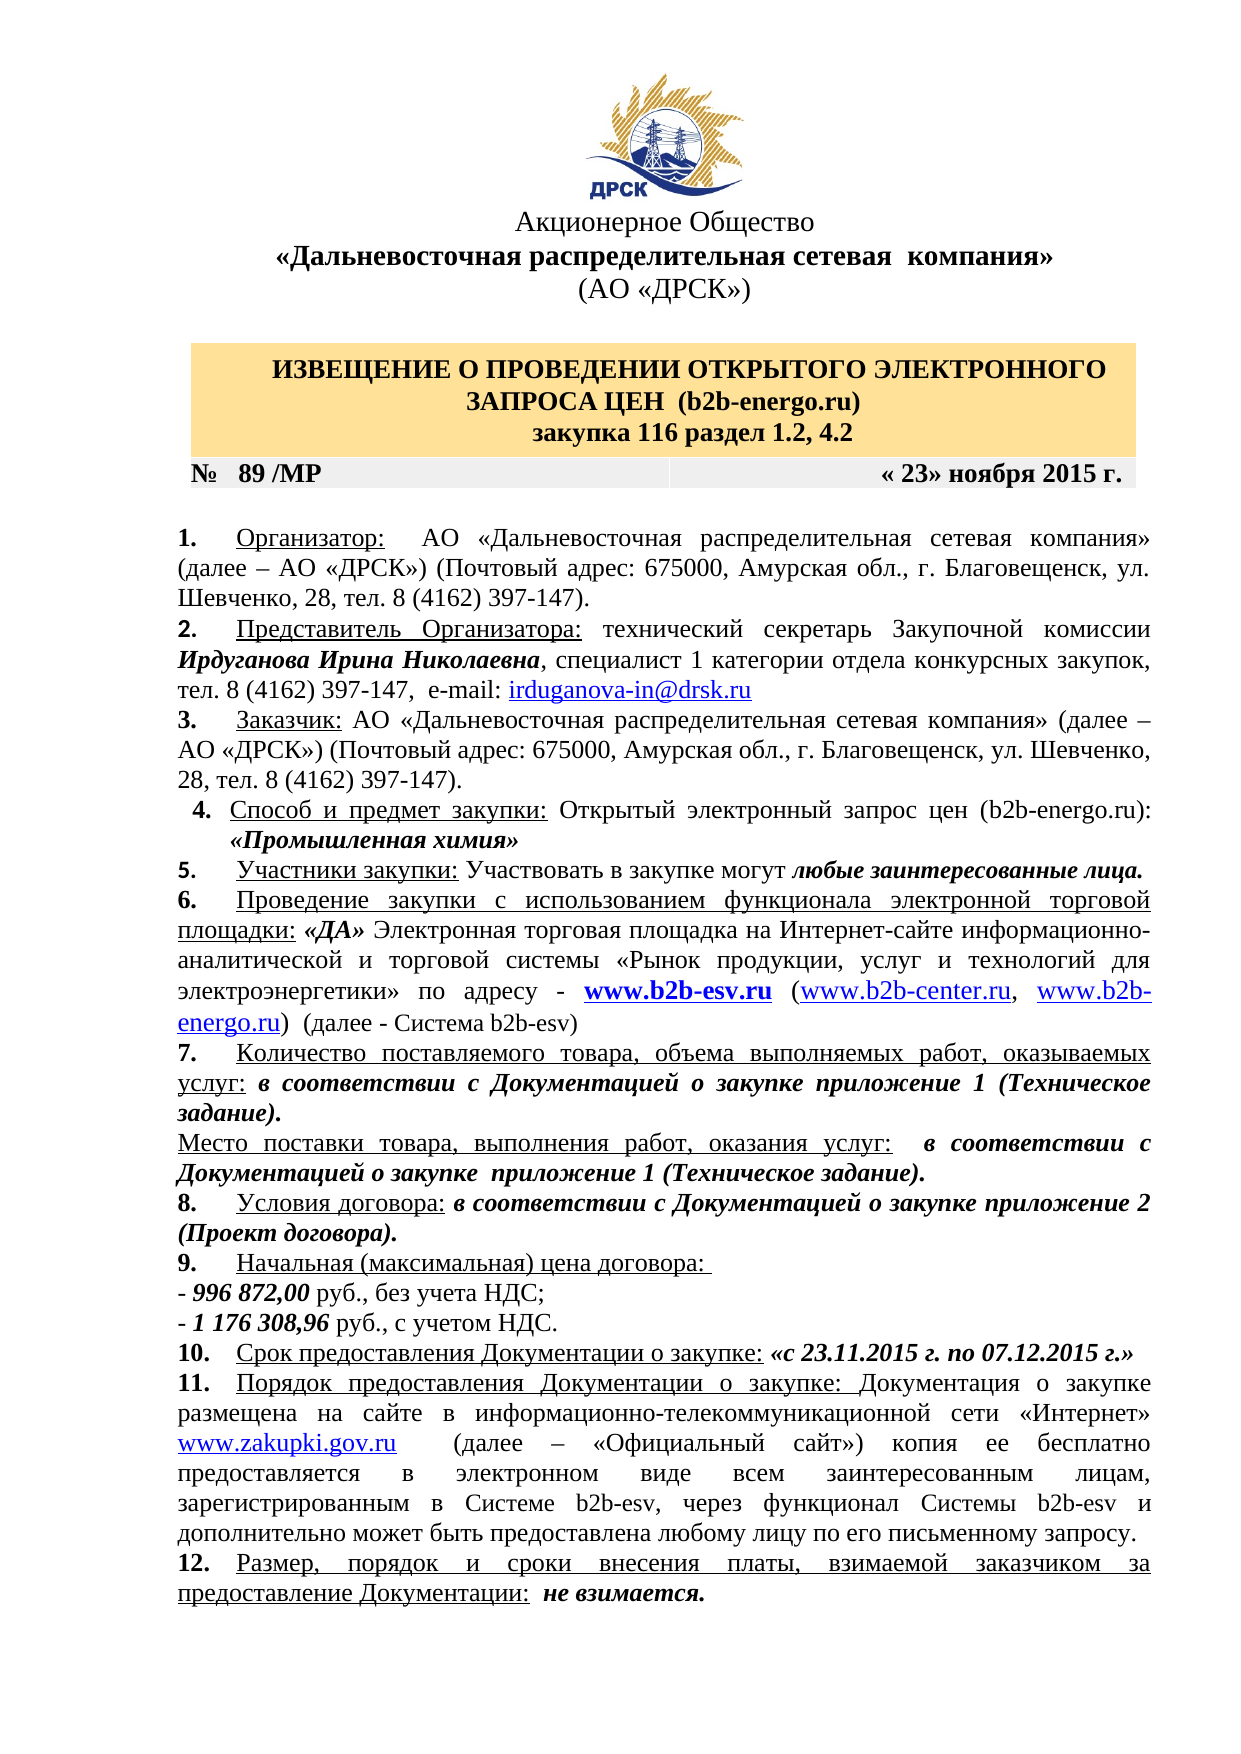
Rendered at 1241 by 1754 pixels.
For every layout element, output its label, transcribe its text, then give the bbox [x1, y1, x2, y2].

list Представитель Организатора: технический секретарь Закупочной комиссии Ирдуганова Ирина Николаевна, специалист 1 категории отдела конкурсных закупок, тел. 8 (4162) 397-147, e-mail: irduganova-in@drsk.ru [177, 612, 1152, 704]
table_header ИЗВЕЩЕНИЕ О ПРОВЕДЕНИИ ОТКРЫТОГО ЭЛЕКТРОННОГО ЗАПРОСА ЦЕН (b2b-energo.ru) закупка 116 раздел 1.2, 4.2 [191, 343, 1136, 457]
picture [585, 73, 744, 205]
list Проведение закупки с использованием функционала электронной торговой площадки: «ДА» Электронная торговая площадка на Интернет-сайте информационно-аналитической и торговой системы «Рынок продукции, услуг и технологий для электроэнергетики» по адресу - www.b2b-esv.ru (www.b2b-center.ru, www.b2b-energo.ru) (далее - Система b2b-esv) [177, 884, 1152, 1037]
list Размер, порядок и сроки внесения платы, взимаемой заказчиком за предоставление Документации: не взимается. [177, 1547, 1152, 1607]
list Участники закупки: Участвовать в закупке могут любые заинтересованные лица. [177, 854, 1152, 884]
list Начальная (максимальная) цена договора: [177, 1247, 1152, 1277]
list Условия договора: в соответствии с Документацией о закупке приложение 2 (Проект договора). [177, 1187, 1152, 1247]
text Акционерное Общество [177, 204, 1152, 238]
text «Дальневосточная распределительная сетевая компания» [177, 238, 1152, 271]
list Порядок предоставления Документации о закупке: Документация о закупке размещена на сайте в информационно-телекоммуникационной сети «Интернет» www.zakupki.gov.ru (далее – «Официальный сайт») копия ее бесплатно предоставляется в электронном виде всем заинтересованным лицам, зарегистрированным в Системе b2b-esv, через функционал Системы b2b-esv и дополнительно может быть предоставлена любому лицу по его письменному запросу. [177, 1367, 1152, 1547]
text Место поставки товара, выполнения работ, оказания услуг: в соответствии с Документацией о закупке приложение 1 (Техническое задание). [177, 1127, 1152, 1187]
table_cell « 23» ноября 2015 г. [670, 458, 1136, 488]
list - 1 176 308,96 руб., с учетом НДС. [177, 1307, 1152, 1337]
list Срок предоставления Документации о закупке: «с 23.11.2015 г. по 07.12.2015 г.» [177, 1337, 1152, 1367]
list Организатор: АО «Дальневосточная распределительная сетевая компания» (далее – АО «ДРСК») (Почтовый адрес: 675000, Амурская обл., г. Благовещенск, ул. Шевченко, 28, тел. 8 (4162) 397-147). [177, 522, 1152, 612]
table_cell № 89 /МР [191, 458, 669, 488]
list Способ и предмет закупки: Открытый электронный запрос цен (b2b-energo.ru): «Промышленная химия» [192, 794, 1152, 854]
text (АО «ДРСК») [177, 271, 1152, 305]
list - 996 872,00 руб., без учета НДС; [177, 1277, 1152, 1307]
list Количество поставляемого товара, объема выполняемых работ, оказываемых услуг: в соответствии с Документацией о закупке приложение 1 (Техническое задание). [177, 1037, 1152, 1127]
list Заказчик: АО «Дальневосточная распределительная сетевая компания» (далее – АО «ДРСК») (Почтовый адрес: 675000, Амурская обл., г. Благовещенск, ул. Шевченко, 28, тел. 8 (4162) 397-147). [177, 704, 1152, 794]
